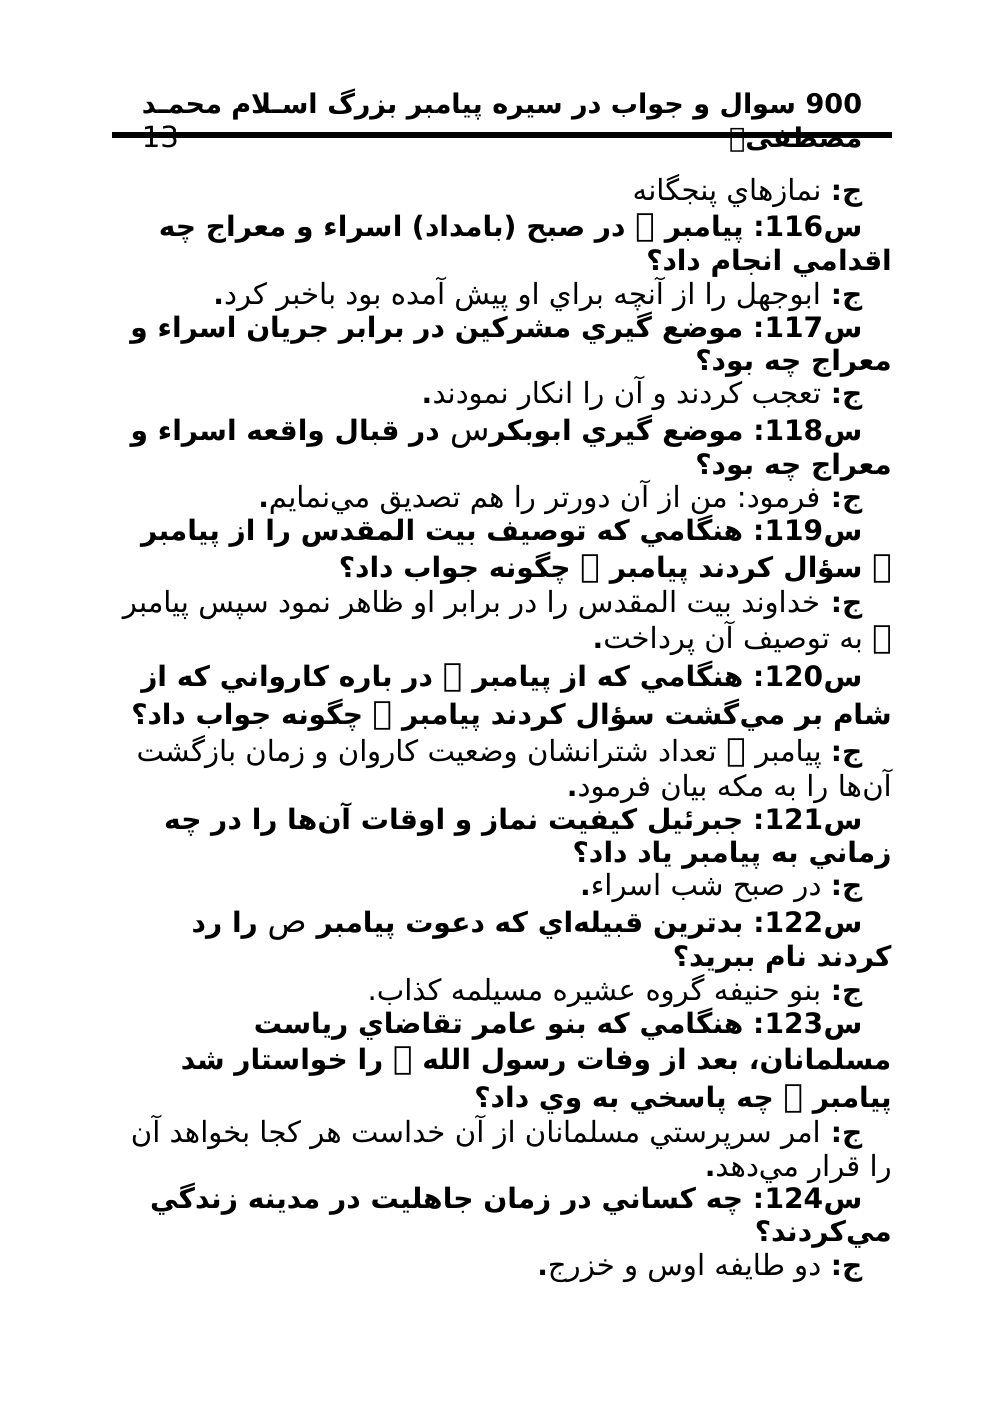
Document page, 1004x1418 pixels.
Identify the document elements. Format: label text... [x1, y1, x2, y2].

text ج: دو طايفه اوس و خزرج. [112, 1248, 892, 1282]
text س117: موضع گيري مشركين در برابر جريان اسراء و معراج چه بود؟ [112, 311, 892, 376]
text ج: تعجب كردند و آن را انكار نمودند. [112, 376, 892, 410]
text س123: هنگامي كه بنو عامر تقاضاي رياست مسلمانان، بعد از وفات رسول الله  را خواستار شد پيامبر  چه پاسخي به وي داد؟ [112, 1007, 892, 1115]
text ج: در صبح شب اسراء. [112, 869, 892, 903]
text س124: چه كساني در زمان جاهليت در مدينه زندگي مي‌كردند؟ [112, 1183, 892, 1248]
text س120: هنگامي كه از پيامبر  در باره كارواني كه از شام بر مي‌گشت سؤال كردند پيامبر  چگونه جواب داد؟ [112, 657, 892, 732]
text س121: جبرئيل كيفيت نماز و اوقات آن‌ها را در چه زماني به پيامبر ياد داد؟ [112, 803, 892, 869]
text س119: هنگامي كه توصيف بيت المقدس را از پيامبر  سؤال كردند پيامبر  چگونه جواب داد؟ [112, 515, 892, 585]
text ج: امر سرپرستي مسلمانان از آن خداست هر كجا بخواهد آن را قرار مي‌دهد. [112, 1115, 892, 1183]
text س122: بدترين قبيله‌اي كه دعوت پيامبر ص را رد كردند نام ببريد؟ [112, 903, 892, 973]
text ج: خداوند بيت المقدس را در برابر او ظاهر نمود سپس پيامبر  به توصيف آن پرداخت. [112, 585, 892, 657]
text س116: پيامبر  در صبح (بامداد) اسراء و معراج چه اقدامي انجام داد؟ [112, 207, 892, 277]
text ج: بنو حنيفه گروه عشيره مسيلمه كذاب. [112, 973, 892, 1007]
text ج: نمازهاي پنجگانه [112, 173, 892, 207]
text س118: موضع گيري ابوبكرس در قبال واقعه اسراء و معراج چه بود؟ [112, 410, 892, 481]
text ج: ابوجهل را از آنچه براي او پيش آمده بود باخبر كرد. [112, 277, 892, 311]
text ج: پيامبر  تعداد شترانشان وضعيت كاروان و زمان بازگشت آن‌ها را به مكه بيان فرمود. [112, 732, 892, 803]
text ج: فرمود: من از آن دورتر را هم تصديق مي‌نمايم. [112, 481, 892, 515]
